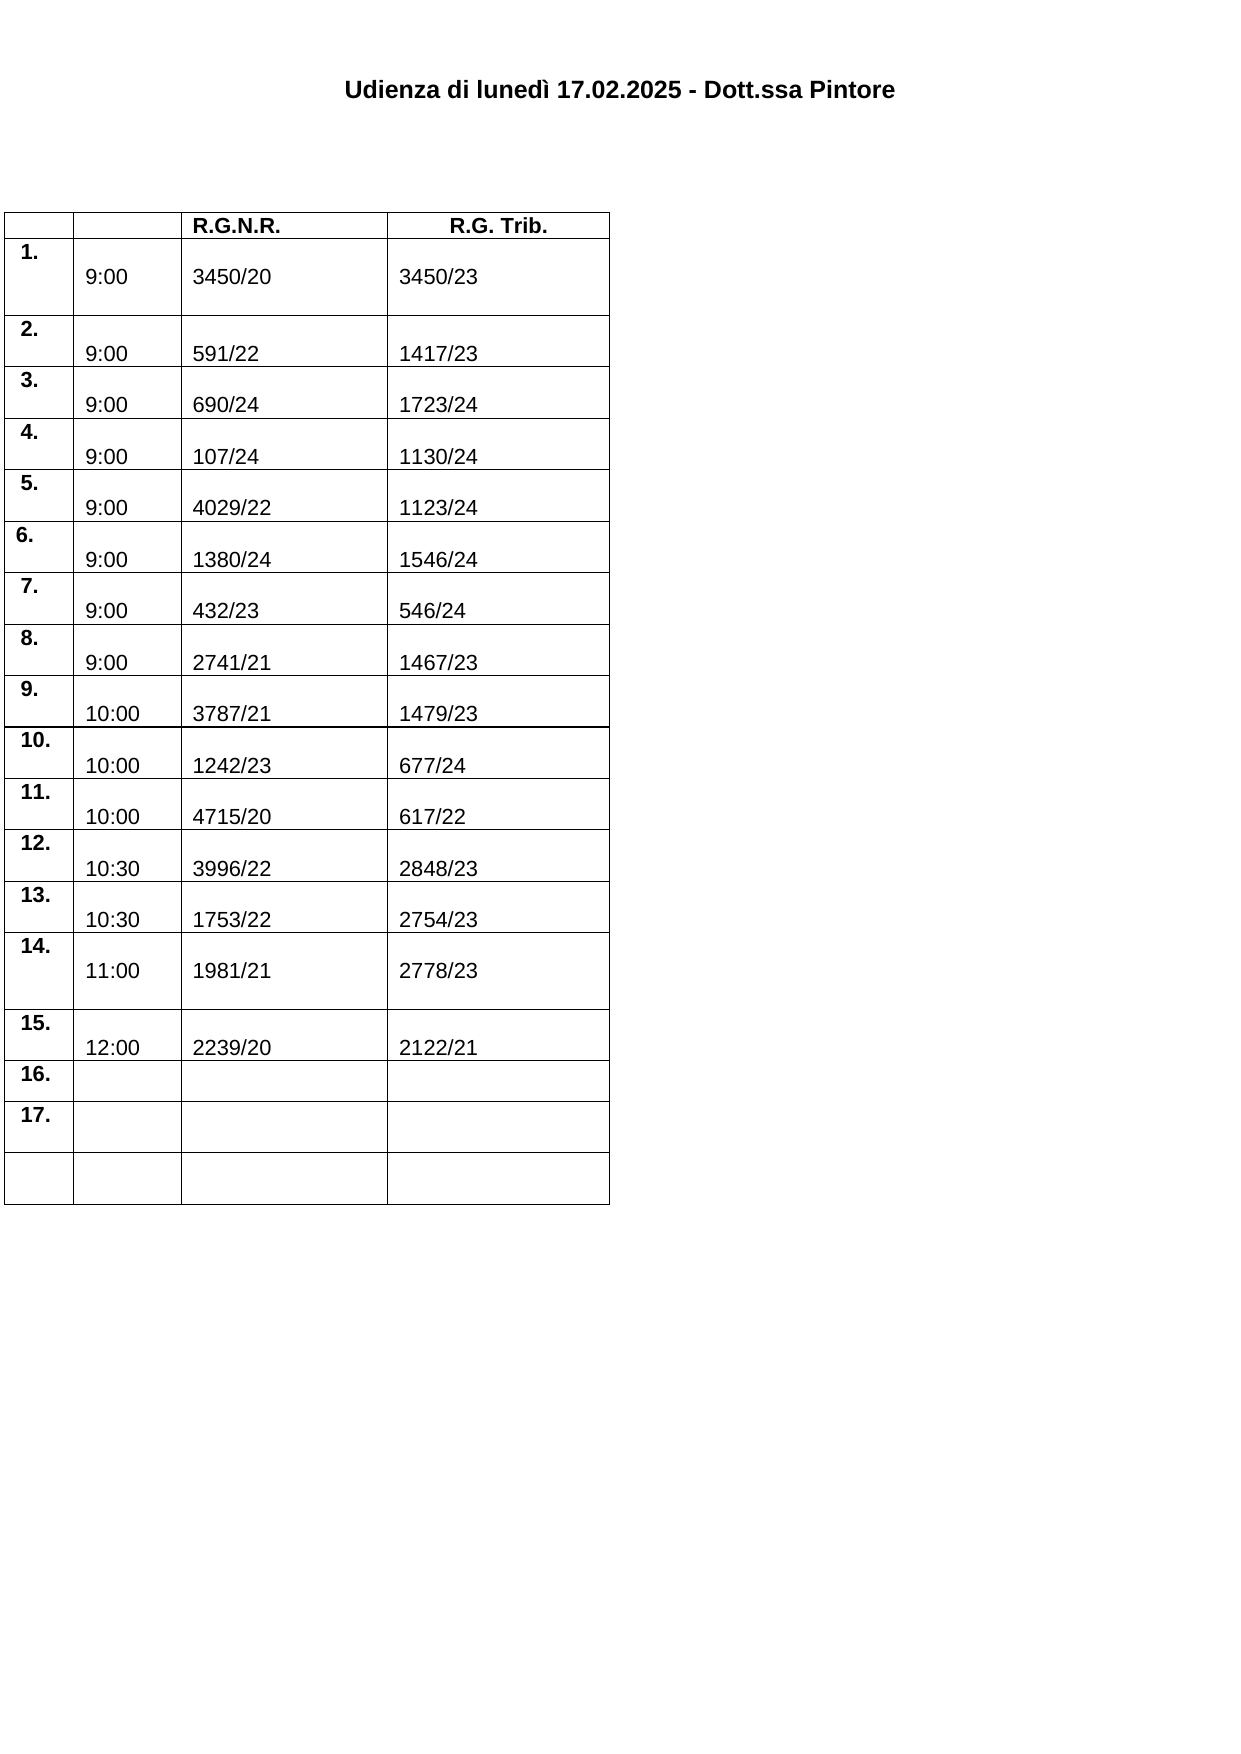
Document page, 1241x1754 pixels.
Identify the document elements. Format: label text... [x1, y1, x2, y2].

table_cell 1242/23 [182, 728, 387, 778]
table_cell 1467/23 [388, 625, 609, 675]
table_cell 1479/23 [388, 676, 609, 726]
table_cell [5, 625, 73, 675]
table_cell 1723/24 [388, 367, 609, 418]
table_cell [74, 1153, 181, 1203]
table_cell 617/22 [388, 779, 609, 829]
table_cell 10:30 [74, 830, 181, 881]
table_cell 9:00 [74, 239, 181, 315]
table_cell 10:00 [74, 676, 181, 726]
table_cell 1753/22 [182, 882, 387, 932]
table_header [74, 213, 181, 238]
table_cell 9:00 [74, 522, 181, 572]
table_cell 2122/21 [388, 1010, 609, 1060]
table_cell [388, 1102, 609, 1152]
table_cell [5, 573, 73, 623]
table_cell [388, 1061, 609, 1101]
table_cell [5, 1153, 73, 1203]
table_cell [182, 1061, 387, 1101]
table_cell [5, 316, 73, 366]
table_cell [182, 1102, 387, 1152]
table_cell 591/22 [182, 316, 387, 366]
table_cell 9:00 [74, 419, 181, 469]
table_cell 3787/21 [182, 676, 387, 726]
table_cell 1130/24 [388, 419, 609, 469]
table_cell 9:00 [74, 367, 181, 418]
table_cell 1546/24 [388, 522, 609, 572]
table_cell 12:00 [74, 1010, 181, 1060]
table_cell 4715/20 [182, 779, 387, 829]
table_cell [5, 367, 73, 418]
table_cell 2754/23 [388, 882, 609, 932]
table_cell [5, 676, 73, 726]
table_cell 2848/23 [388, 830, 609, 881]
table_cell [5, 882, 73, 932]
table_cell 4029/22 [182, 470, 387, 521]
table_cell 1981/21 [182, 933, 387, 1009]
table_cell 2239/20 [182, 1010, 387, 1060]
table_cell [388, 1153, 609, 1203]
table_cell 3996/22 [182, 830, 387, 881]
table_cell 10:00 [74, 779, 181, 829]
table_cell [74, 1061, 181, 1101]
table_cell 2741/21 [182, 625, 387, 675]
table_cell [5, 1061, 73, 1101]
table_cell [5, 779, 73, 829]
table_header R.G. Trib. [388, 213, 609, 238]
table_cell 9:00 [74, 470, 181, 521]
table_cell 1123/24 [388, 470, 609, 521]
table_header R.G.N.R. [182, 213, 387, 238]
table_cell 3450/23 [388, 239, 609, 315]
table_header [5, 213, 73, 238]
table_cell 9:00 [74, 625, 181, 675]
table_cell [182, 1153, 387, 1203]
table_cell 1417/23 [388, 316, 609, 366]
table_cell [5, 239, 73, 315]
table_cell 9:00 [74, 316, 181, 366]
table_cell [5, 1102, 73, 1152]
table_cell 3450/20 [182, 239, 387, 315]
table_cell 10:00 [74, 728, 181, 778]
table_cell [74, 1102, 181, 1152]
table_cell [5, 728, 73, 778]
table_cell 9:00 [74, 573, 181, 623]
table_cell [5, 830, 73, 881]
table_cell [5, 933, 73, 1009]
table_cell [5, 419, 73, 469]
table_cell 10:30 [74, 882, 181, 932]
table_cell [5, 470, 73, 521]
text Udienza di lunedì 17.02.2025 - Dott.ssa Pintore [75, 75, 1165, 104]
table_cell 432/23 [182, 573, 387, 623]
table_cell 546/24 [388, 573, 609, 623]
table_cell 690/24 [182, 367, 387, 418]
table_cell 11:00 [74, 933, 181, 1009]
table_cell 2778/23 [388, 933, 609, 1009]
table_cell 107/24 [182, 419, 387, 469]
table_cell [5, 522, 73, 572]
table_cell 1380/24 [182, 522, 387, 572]
table_cell [5, 1010, 73, 1060]
table_cell 677/24 [388, 728, 609, 778]
